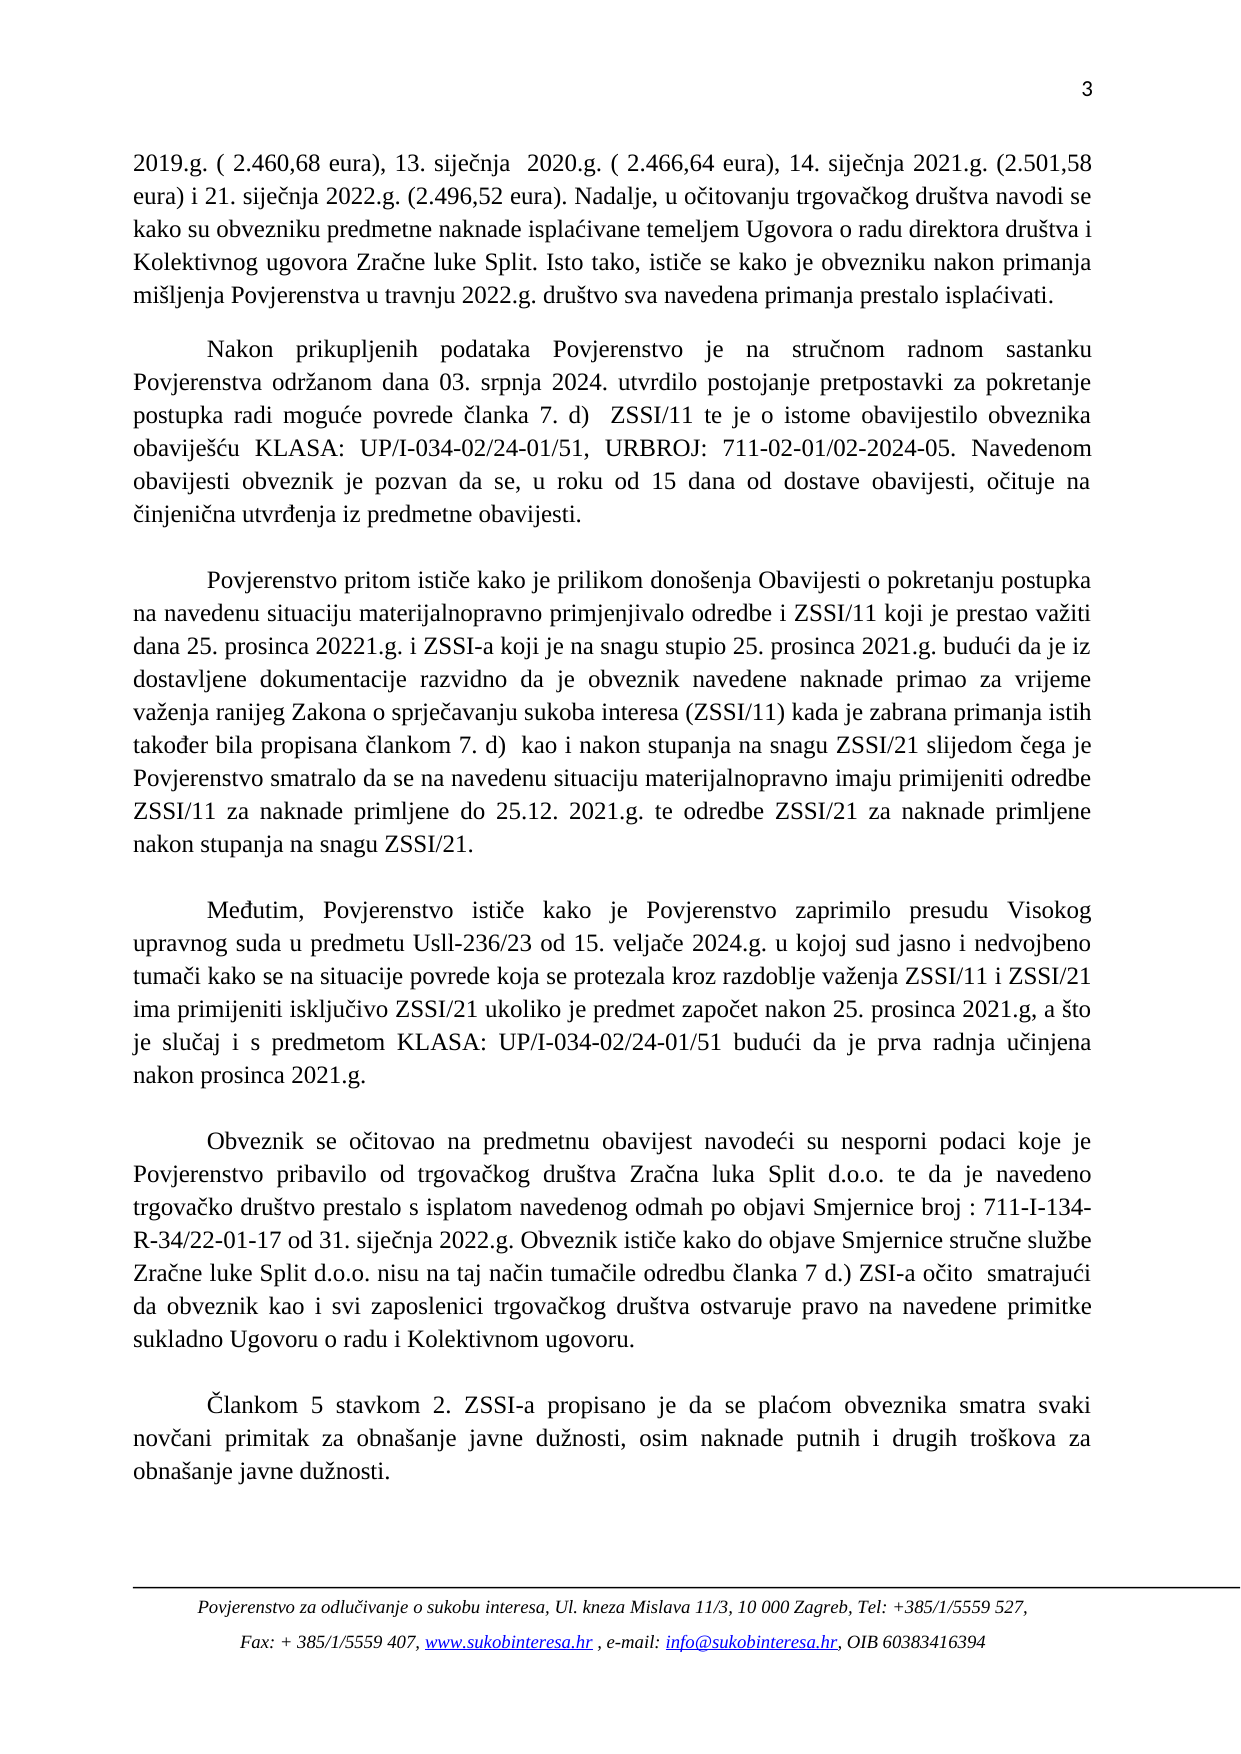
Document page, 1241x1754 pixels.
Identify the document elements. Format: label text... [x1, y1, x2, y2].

text Člankom 5 stavkom 2. ZSSI-a propisano je da se plaćom obveznika smatra svaki novčani primitak za obnašanje javne dužnosti, osim naknade putnih i drugih troškova za obnašanje javne dužnosti. [133, 1390, 1092, 1485]
text Obveznik se očitovao na predmetnu obavijest navodeći su nesporni podaci koje je Povjerenstvo pribavilo od trgovačkog društva Zračna luka Split d.o.o. te da je navedeno trgovačko društvo prestalo s isplatom navedenog odmah po objavi Smjernice broj : 711-I-134-R-34/22-01-17 od 31. siječnja 2022.g. Obveznik ističe kako do objave Smjernice stručne službe Zračne luke Split d.o.o. nisu na taj način tumačile odredbu članka 7 d.) ZSI-a očito smatrajući da obveznik kao i svi zaposlenici trgovačkog društva ostvaruje pravo na navedene primitke sukladno Ugovoru o radu i Kolektivnom ugovoru. [133, 1126, 1092, 1353]
text Međutim, Povjerenstvo ističe kako je Povjerenstvo zaprimilo presudu Visokog upravnog suda u predmetu Usll-236/23 od 15. veljače 2024.g. u kojoj sud jasno i nedvojbeno tumači kako se na situacije povrede koja se protezala kroz razdoblje važenja ZSSI/11 i ZSSI/21 ima primijeniti isključivo ZSSI/21 ukoliko je predmet započet nakon 25. prosinca 2021.g, a što je slučaj i s predmetom KLASA: UP/I-034-02/24-01/51 budući da je prva radnja učinjena nakon prosinca 2021.g. [133, 895, 1092, 1089]
text Povjerenstvo pritom ističe kako je prilikom donošenja Obavijesti o pokretanju postupka na navedenu situaciju materijalnopravno primjenjivalo odredbe i ZSSI/11 koji je prestao važiti dana 25. prosinca 20221.g. i ZSSI-a koji je na snagu stupio 25. prosinca 2021.g. budući da je iz dostavljene dokumentacije razvidno da je obveznik navedene naknade primao za vrijeme važenja ranijeg Zakona o sprječavanju sukoba interesa (ZSSI/11) kada je zabrana primanja istih također bila propisana člankom 7. d) kao i nakon stupanja na snagu ZSSI/21 slijedom čega je Povjerenstvo smatralo da se na navedenu situaciju materijalnopravno imaju primijeniti odredbe ZSSI/11 za naknade primljene do 25.12. 2021.g. te odredbe ZSSI/21 za naknade primljene nakon stupanja na snagu ZSSI/21. [133, 565, 1092, 858]
text Nakon prikupljenih podataka Povjerenstvo je na stručnom radnom sastanku Povjerenstva održanom dana 03. srpnja 2024. utvrdilo postojanje pretpostavki za pokretanje postupka radi moguće povrede članka 7. d) ZSSI/11 te je o istome obavijestilo obveznika obaviješću KLASA: UP/I-034-02/24-01/51, URBROJ: 711-02-01/02-2024-05. Navedenom obavijesti obveznik je pozvan da se, u roku od 15 dana od dostave obavijesti, očituje na činjenična utvrđenja iz predmetne obavijesti. [133, 334, 1092, 527]
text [133, 148, 1092, 308]
